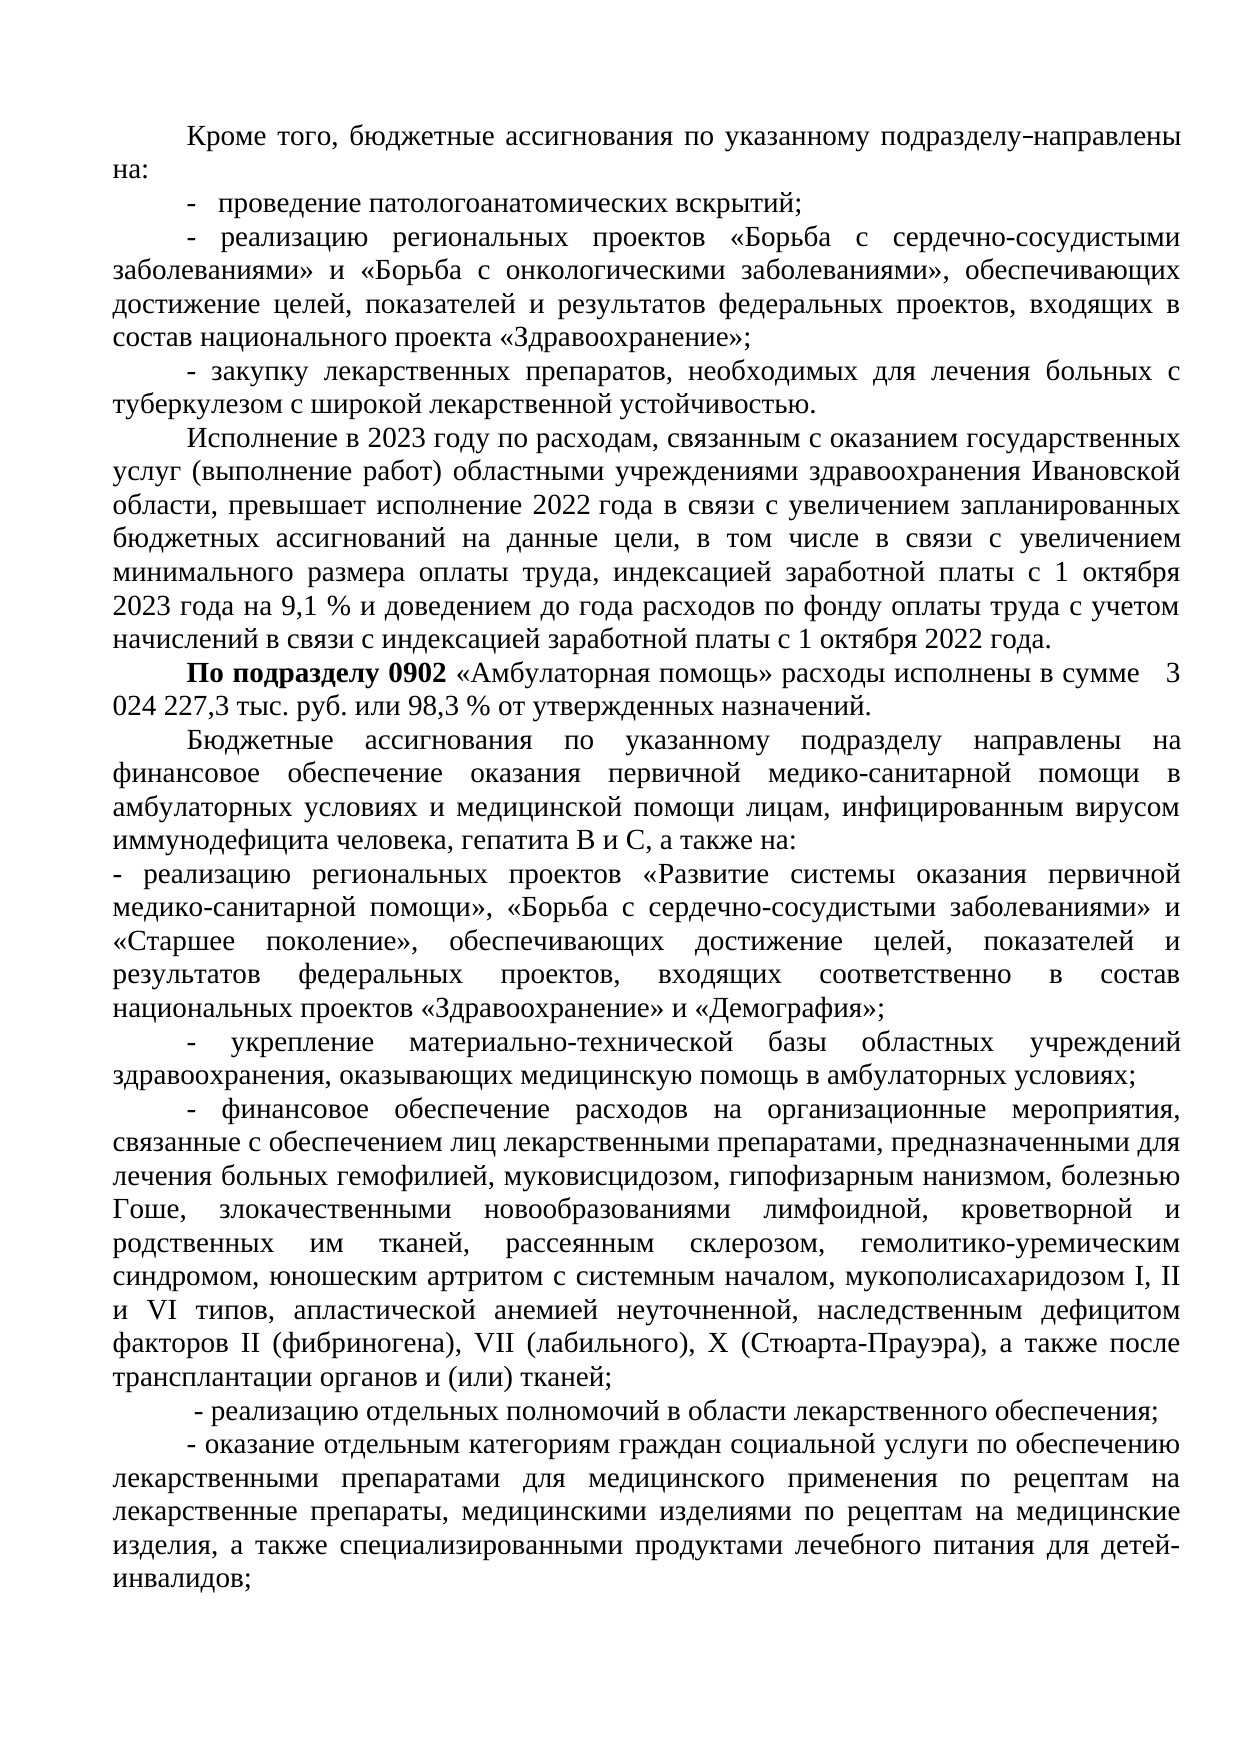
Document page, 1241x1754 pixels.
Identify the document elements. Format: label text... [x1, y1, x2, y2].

text - проведение патологоанатомических вскрытий; [112, 185, 1181, 219]
text - укрепление материально-технической базы областных учреждений здравоохранения, оказывающих медицинскую помощь в амбулаторных условиях; [112, 1024, 1181, 1091]
text - реализацию региональных проектов «Борьба с сердечно-сосудистыми заболеваниями» и «Борьба с онкологическими заболеваниями», обеспечивающих достижение целей, показателей и результатов федеральных проектов, входящих в состав национального проекта «Здравоохранение»; [112, 219, 1181, 353]
text - реализацию отдельных полномочий в области лекарственного обеспечения; [112, 1393, 1181, 1426]
text Бюджетные ассигнования по указанному подразделу направлены на финансовое обеспечение оказания первичной медико-санитарной помощи в амбулаторных условиях и медицинской помощи лицам, инфицированным вирусом иммунодефицита человека, гепатита В и С, а также на: [112, 722, 1181, 856]
text - оказание отдельным категориям граждан социальной услуги по обеспечению лекарственными препаратами для медицинского применения по рецептам на лекарственные препараты, медицинскими изделиями по рецептам на медицинские изделия, а также специализированными продуктами лечебного питания для детей-инвалидов; [112, 1426, 1181, 1594]
text Кроме того, бюджетные ассигнования по указанному подразделу направлены на: [112, 118, 1181, 185]
text - закупку лекарственных препаратов, необходимых для лечения больных с туберкулезом с широкой лекарственной устойчивостью. [112, 353, 1181, 420]
text По подразделу 0902 «Амбулаторная помощь» расходы исполнены в сумме 3 024 227,3 тыс. руб. или 98,3 % от утвержденных назначений. [112, 655, 1181, 722]
text - реализацию региональных проектов «Развитие системы оказания первичной медико-санитарной помощи», «Борьба с сердечно-сосудистыми заболеваниями» и «Старшее поколение», обеспечивающих достижение целей, показателей и результатов федеральных проектов, входящих соответственно в состав национальных проектов «Здравоохранение» и «Демография»; [112, 856, 1181, 1024]
text - финансовое обеспечение расходов на организационные мероприятия, связанные с обеспечением лиц лекарственными препаратами, предназначенными для лечения больных гемофилией, муковисцидозом, гипофизарным нанизмом, болезнью Гоше, злокачественными новообразованиями лимфоидной, кроветворной и родственных им тканей, рассеянным склерозом, гемолитико-уремическим синдромом, юношеским артритом с системным началом, мукополисахаридозом I, II и VI типов, апластической анемией неуточненной, наследственным дефицитом факторов II (фибриногена), VII (лабильного), X (Стюарта-Прауэра), а также после трансплантации органов и (или) тканей; [112, 1091, 1181, 1393]
text Исполнение в 2023 году по расходам, связанным с оказанием государственных услуг (выполнение работ) областными учреждениями здравоохранения Ивановской области, превышает исполнение 2022 года в связи с увеличением запланированных бюджетных ассигнований на данные цели, в том числе в связи с увеличением минимального размера оплаты труда, индексацией заработной платы с 1 октября 2023 года на 9,1 % и доведением до года расходов по фонду оплаты труда с учетом начислений в связи с индексацией заработной платы с 1 октября 2022 года. [112, 420, 1181, 655]
